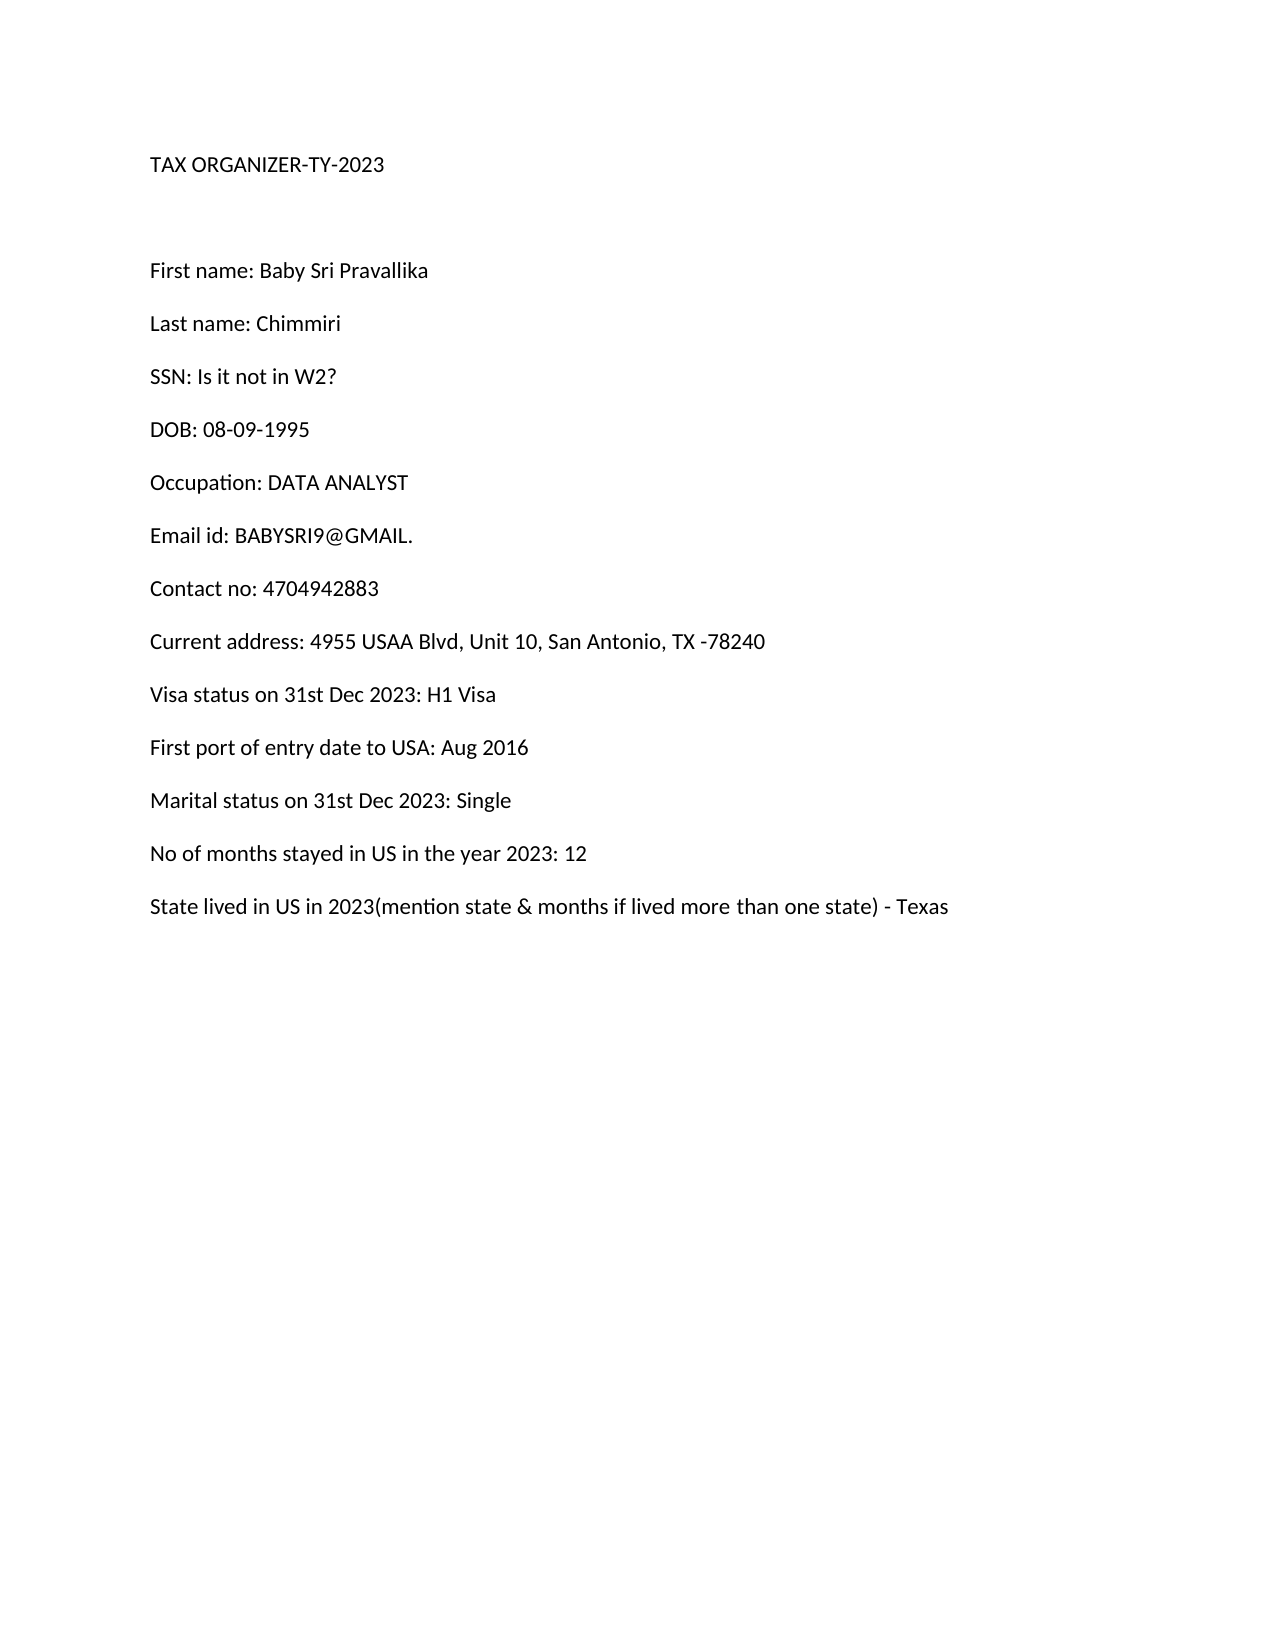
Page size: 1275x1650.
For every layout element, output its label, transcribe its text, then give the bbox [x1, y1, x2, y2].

text SSN: Is it not in W2? [150, 362, 1125, 390]
text Last name: Chimmiri [150, 309, 1125, 337]
text State lived in US in 2023(mention state & months if lived more than one state) - Texas [150, 892, 1125, 920]
text First port of entry date to USA: Aug 2016 [150, 733, 1125, 761]
text TAX ORGANIZER-TY-2023 [150, 150, 1125, 178]
text Current address: 4955 USAA Blvd, Unit 10, San Antonio, TX -78240 [150, 627, 1125, 655]
text Visa status on 31st Dec 2023: H1 Visa [150, 680, 1125, 708]
text Occupation: DATA ANALYST [150, 468, 1125, 496]
text First name: Baby Sri Pravallika [150, 256, 1125, 284]
text Marital status on 31st Dec 2023: Single [150, 786, 1125, 814]
text Contact no: 4704942883 [150, 574, 1125, 602]
text DOB: 08-09-1995 [150, 415, 1125, 443]
text No of months stayed in US in the year 2023: 12 [150, 839, 1125, 867]
text Email id: BABYSRI9@GMAIL. [150, 521, 1125, 549]
